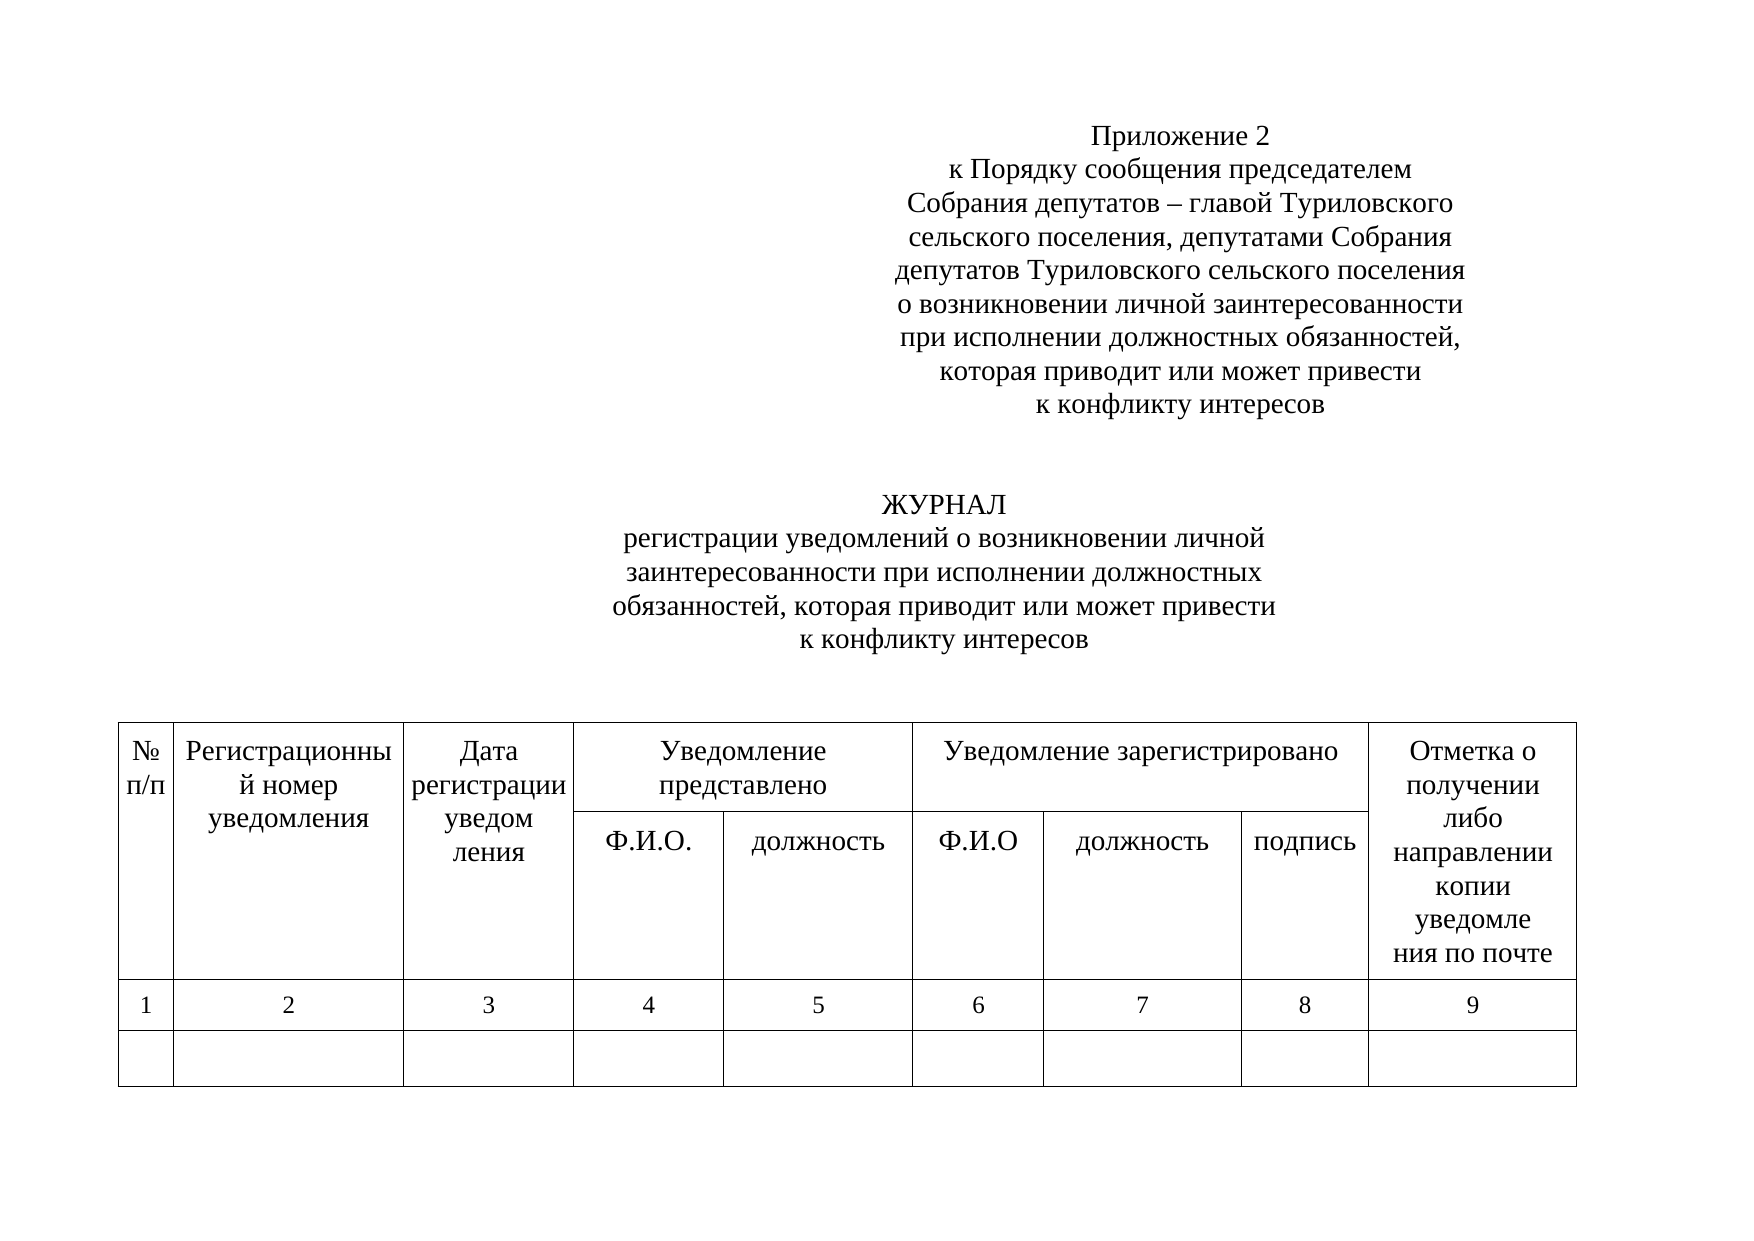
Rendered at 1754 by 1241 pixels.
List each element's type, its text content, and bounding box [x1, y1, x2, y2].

table_header № п/п [119, 723, 173, 979]
table_cell должность [1044, 812, 1241, 979]
table_cell [1369, 1031, 1576, 1086]
table_cell [174, 1031, 403, 1086]
table_cell 3 [404, 980, 573, 1030]
text которая приводит или может привести [650, 353, 1636, 386]
text Приложение 2 [650, 118, 1636, 152]
table_cell 5 [724, 980, 912, 1030]
table_cell должность [724, 812, 912, 979]
table_header Уведомление представлено [574, 723, 912, 811]
table_header Уведомление зарегистрировано [913, 723, 1368, 811]
text к Порядку сообщения председателем [650, 152, 1636, 185]
text обязанностей, которая приводит или может привести [177, 588, 1636, 621]
table_cell 2 [174, 980, 403, 1030]
text Собрания депутатов – главой Туриловского [650, 185, 1636, 219]
table_cell [404, 1031, 573, 1086]
table_cell Ф.И.О [913, 812, 1043, 979]
text депутатов Туриловского сельского поселения [650, 252, 1636, 286]
table_cell [574, 1031, 723, 1086]
text заинтересованности при исполнении должностных [177, 554, 1636, 588]
table_cell [1242, 1031, 1368, 1086]
table_header Отметка о получении либо направлении копии уведомле ния по почте [1369, 723, 1576, 979]
table_cell Ф.И.О. [574, 812, 723, 979]
table_header Дата регистрации уведом ления [404, 723, 573, 979]
text сельского поселения, депутатами Собрания [650, 219, 1636, 252]
table_cell [119, 1031, 173, 1086]
table_cell 6 [913, 980, 1043, 1030]
text к конфликту интересов [650, 386, 1636, 420]
table_cell 9 [1369, 980, 1576, 1030]
text ЖУРНАЛ [177, 487, 1636, 521]
table_header Регистрационный номер уведомления [174, 723, 403, 979]
table_cell 8 [1242, 980, 1368, 1030]
table_cell [724, 1031, 912, 1086]
text регистрации уведомлений о возникновении личной [177, 521, 1636, 554]
text к конфликту интересов [177, 621, 1636, 655]
table_cell подпись [1242, 812, 1368, 979]
table_cell 7 [1044, 980, 1241, 1030]
text при исполнении должностных обязанностей, [650, 319, 1636, 353]
text о возникновении личной заинтересованности [650, 286, 1636, 319]
table_cell 4 [574, 980, 723, 1030]
table_cell [1044, 1031, 1241, 1086]
table_cell 1 [119, 980, 173, 1030]
table_cell [913, 1031, 1043, 1086]
